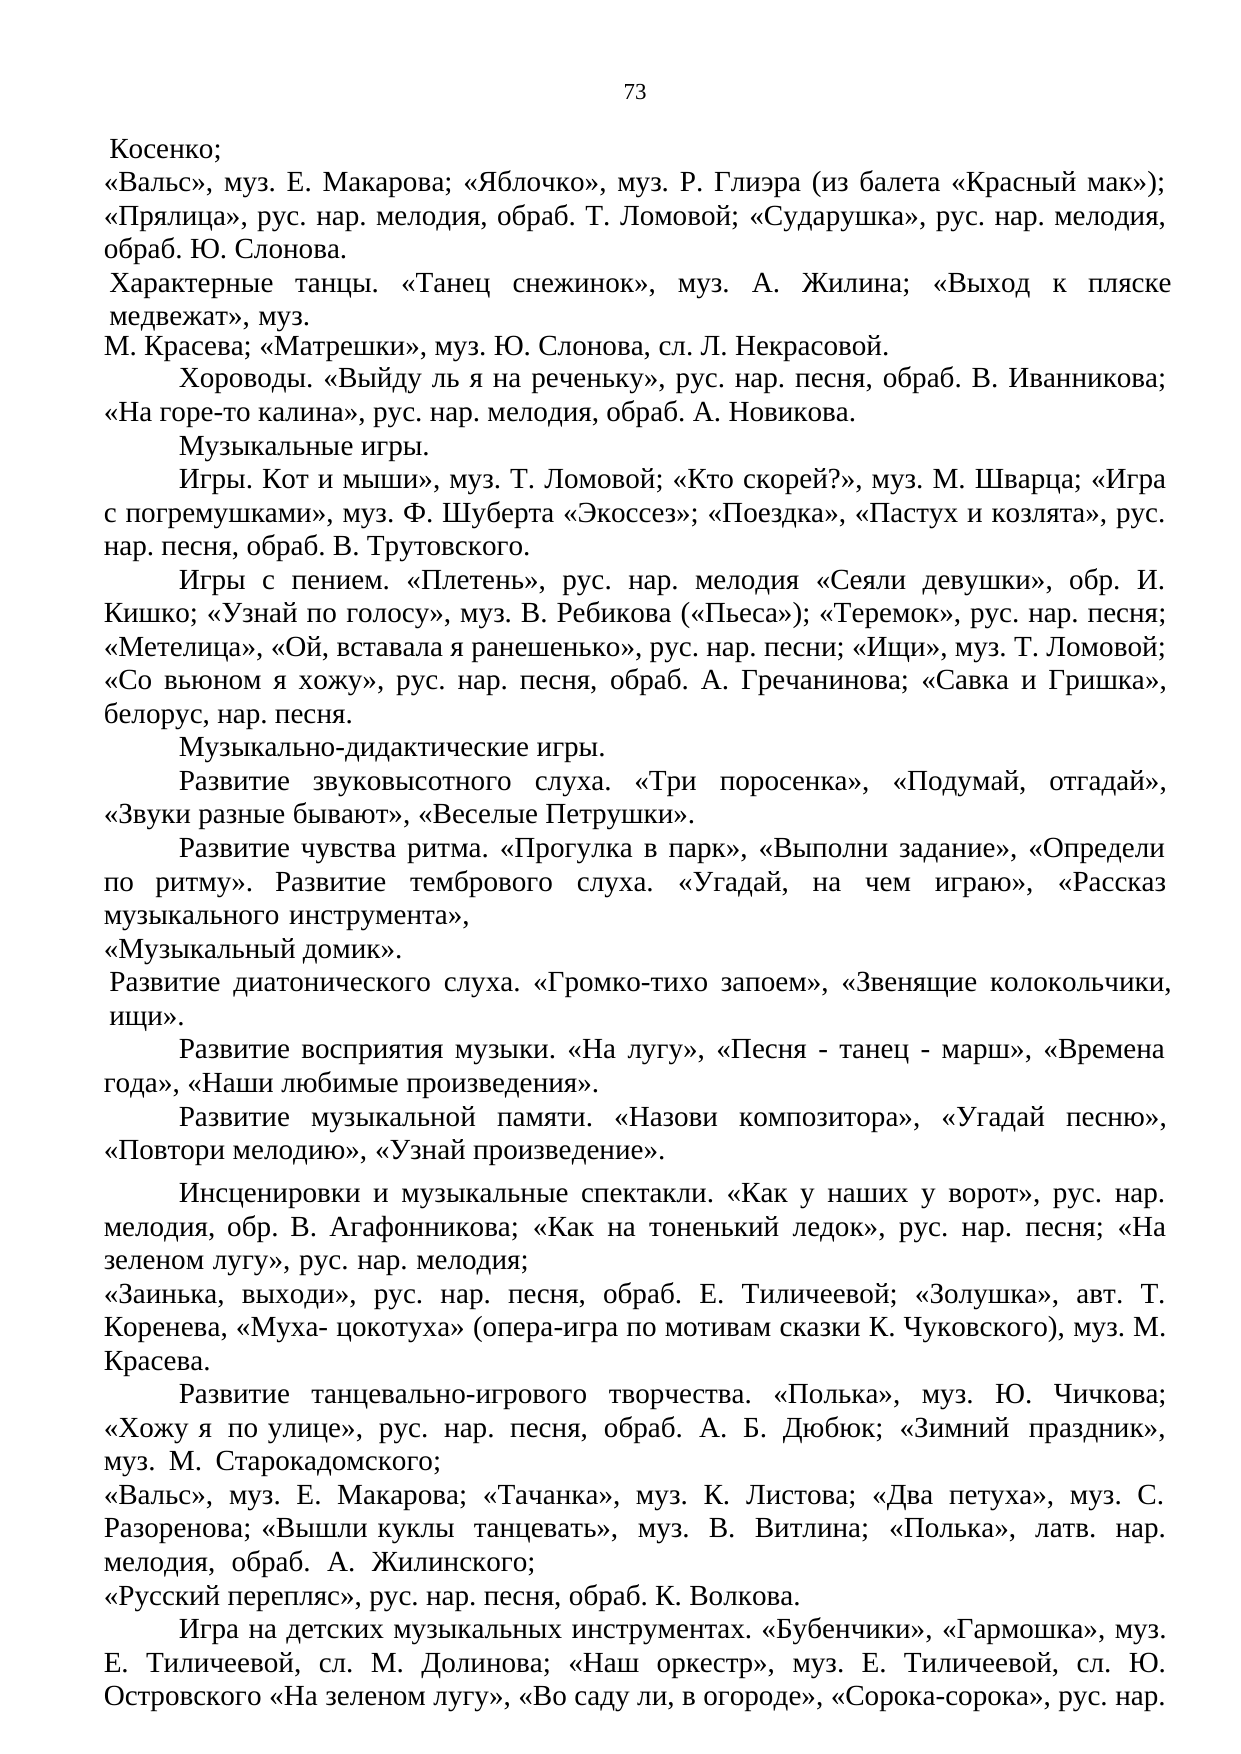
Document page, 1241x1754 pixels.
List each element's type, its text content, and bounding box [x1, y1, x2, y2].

text Музыкальные игры. [178, 428, 1219, 461]
text Инсценировки и музыкальные спектакли. «Как у наших у ворот», рус. нар. мелодия, обр. В. Агафонникова; «Как на тоненький ледок», рус. нар. песня; «На зеленом лугу», рус. нар. мелодия; [103, 1175, 1166, 1276]
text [109, 131, 1172, 164]
text М. Красева; «Матрешки», муз. Ю. Слонова, сл. Л. Некрасовой. [103, 332, 1219, 361]
text Характерные танцы. «Танец снежинок», муз. А. Жилина; «Выход к пляске медвежат», муз. [109, 265, 1172, 332]
text «Вальс», муз. Е. Макарова; «Тачанка», муз. К. Листова; «Два петуха», муз. С. Разоренова; «Вышли куклы танцевать», муз. В. Витлина; «Полька», латв. нар. мелодия, обраб. А. Жилинского; [103, 1477, 1166, 1578]
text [103, 1611, 1167, 1712]
text Игры. Кот и мыши», муз. Т. Ломовой; «Кто скорей?», муз. М. Шварца; «Игра с погремушками», муз. Ф. Шуберта «Экоссез»; «Поездка», «Пастух и козлята», рус. нар. песня, обраб. В. Трутовского. [103, 461, 1166, 562]
text Развитие музыкальной памяти. «Назови композитора», «Угадай песню», «Повтори мелодию», «Узнай произведение». [103, 1099, 1167, 1166]
text «Заинька, выходи», рус. нар. песня, обраб. Е. Тиличеевой; «Золушка», авт. Т. Коренева, «Муха- цокотуха» (опера-игра по мотивам сказки К. Чуковского), муз. М. Красева. [103, 1276, 1167, 1376]
text Развитие танцевально-игрового творчества. «Полька», муз. Ю. Чичкова; «Хожу я по улице», рус. нар. песня, обраб. А. Б. Дюбюк; «Зимний праздник», муз. М. Старокадомского; [103, 1376, 1166, 1477]
text «Музыкальный домик». [103, 931, 1219, 964]
text Развитие диатонического слуха. «Громко-тихо запоем», «Звенящие колокольчики, ищи». [109, 964, 1172, 1031]
text Игры с пением. «Плетень», рус. нар. мелодия «Сеяли девушки», обр. И. Кишко; «Узнай по голосу», муз. В. Ребикова («Пьеса»); «Теремок», рус. нар. песня; «Метелица», «Ой, вставала я ранешенько», рус. нар. песни; «Ищи», муз. Т. Ломовой; «Со вьюном я хожу», рус. нар. песня, обраб. А. Гречанинова; «Савка и Гришка», белорус, нар. песня. [103, 562, 1167, 729]
text Развитие чувства ритма. «Прогулка в парк», «Выполни задание», «Определи по ритму». Развитие тембрового слуха. «Угадай, на чем играю», «Рассказ музыкального инструмента», [103, 830, 1166, 931]
text Развитие звуковысотного слуха. «Три поросенка», «Подумай, отгадай», «Звуки разные бывают», «Веселые Петрушки». [103, 763, 1166, 830]
text «Русский перепляс», рус. нар. песня, обраб. К. Волкова. [103, 1578, 1219, 1611]
text Музыкально-дидактические игры. [178, 729, 1219, 763]
text «Вальс», муз. Е. Макарова; «Яблочко», муз. Р. Глиэра (из балета «Красный мак»); «Прялица», рус. нар. мелодия, обраб. Т. Ломовой; «Сударушка», рус. нар. мелодия, обраб. Ю. Слонова. [103, 164, 1166, 265]
text Хороводы. «Выйду ль я на реченьку», рус. нар. песня, обраб. В. Иванникова; «На горе-то калина», рус. нар. мелодия, обраб. А. Новикова. [103, 361, 1167, 428]
text Развитие восприятия музыки. «На лугу», «Песня - танец - марш», «Времена года», «Наши любимые произведения». [103, 1031, 1166, 1098]
